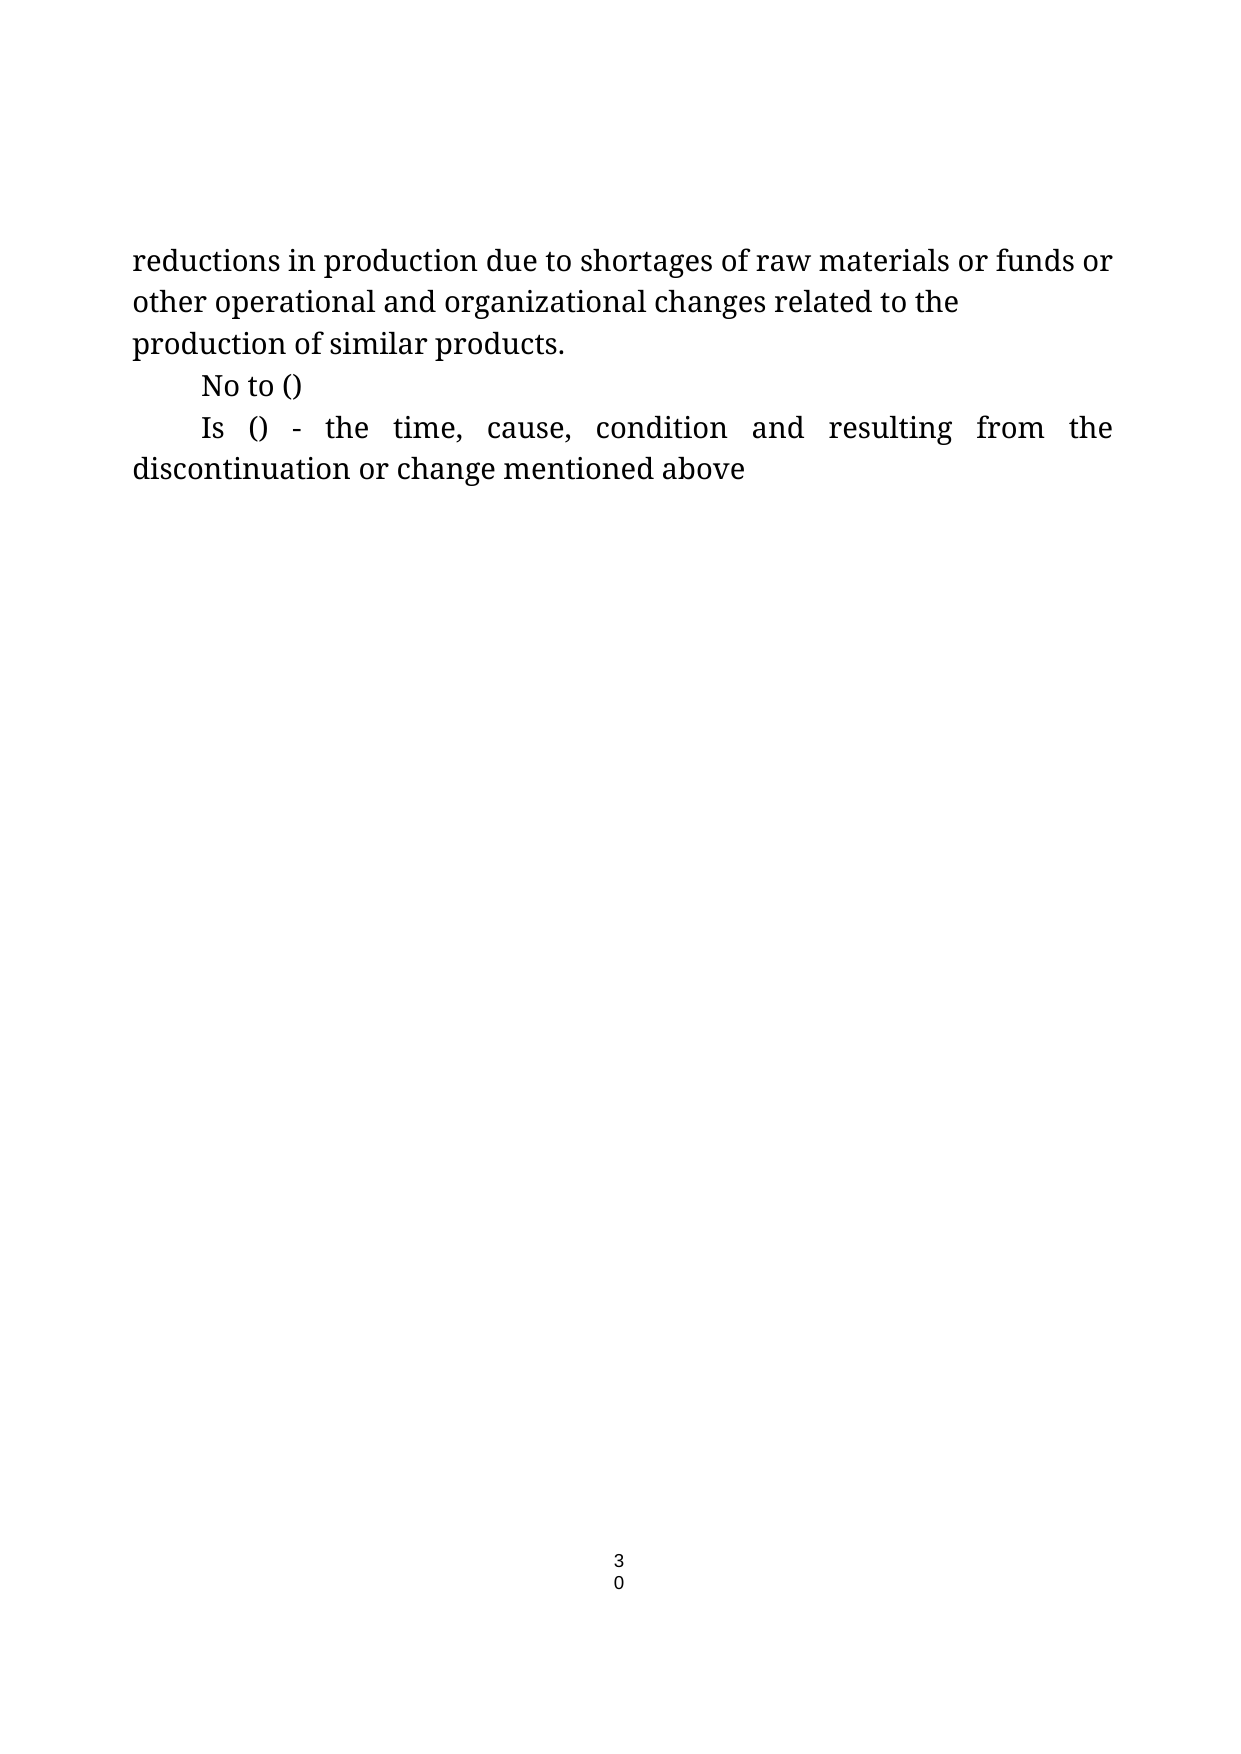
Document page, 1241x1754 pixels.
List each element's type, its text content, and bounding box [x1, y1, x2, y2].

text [132, 238, 1114, 363]
text No to () [132, 363, 1114, 405]
text Is () - the time, cause, condition and resulting from the discontinuation or change mentioned above [132, 405, 1114, 488]
